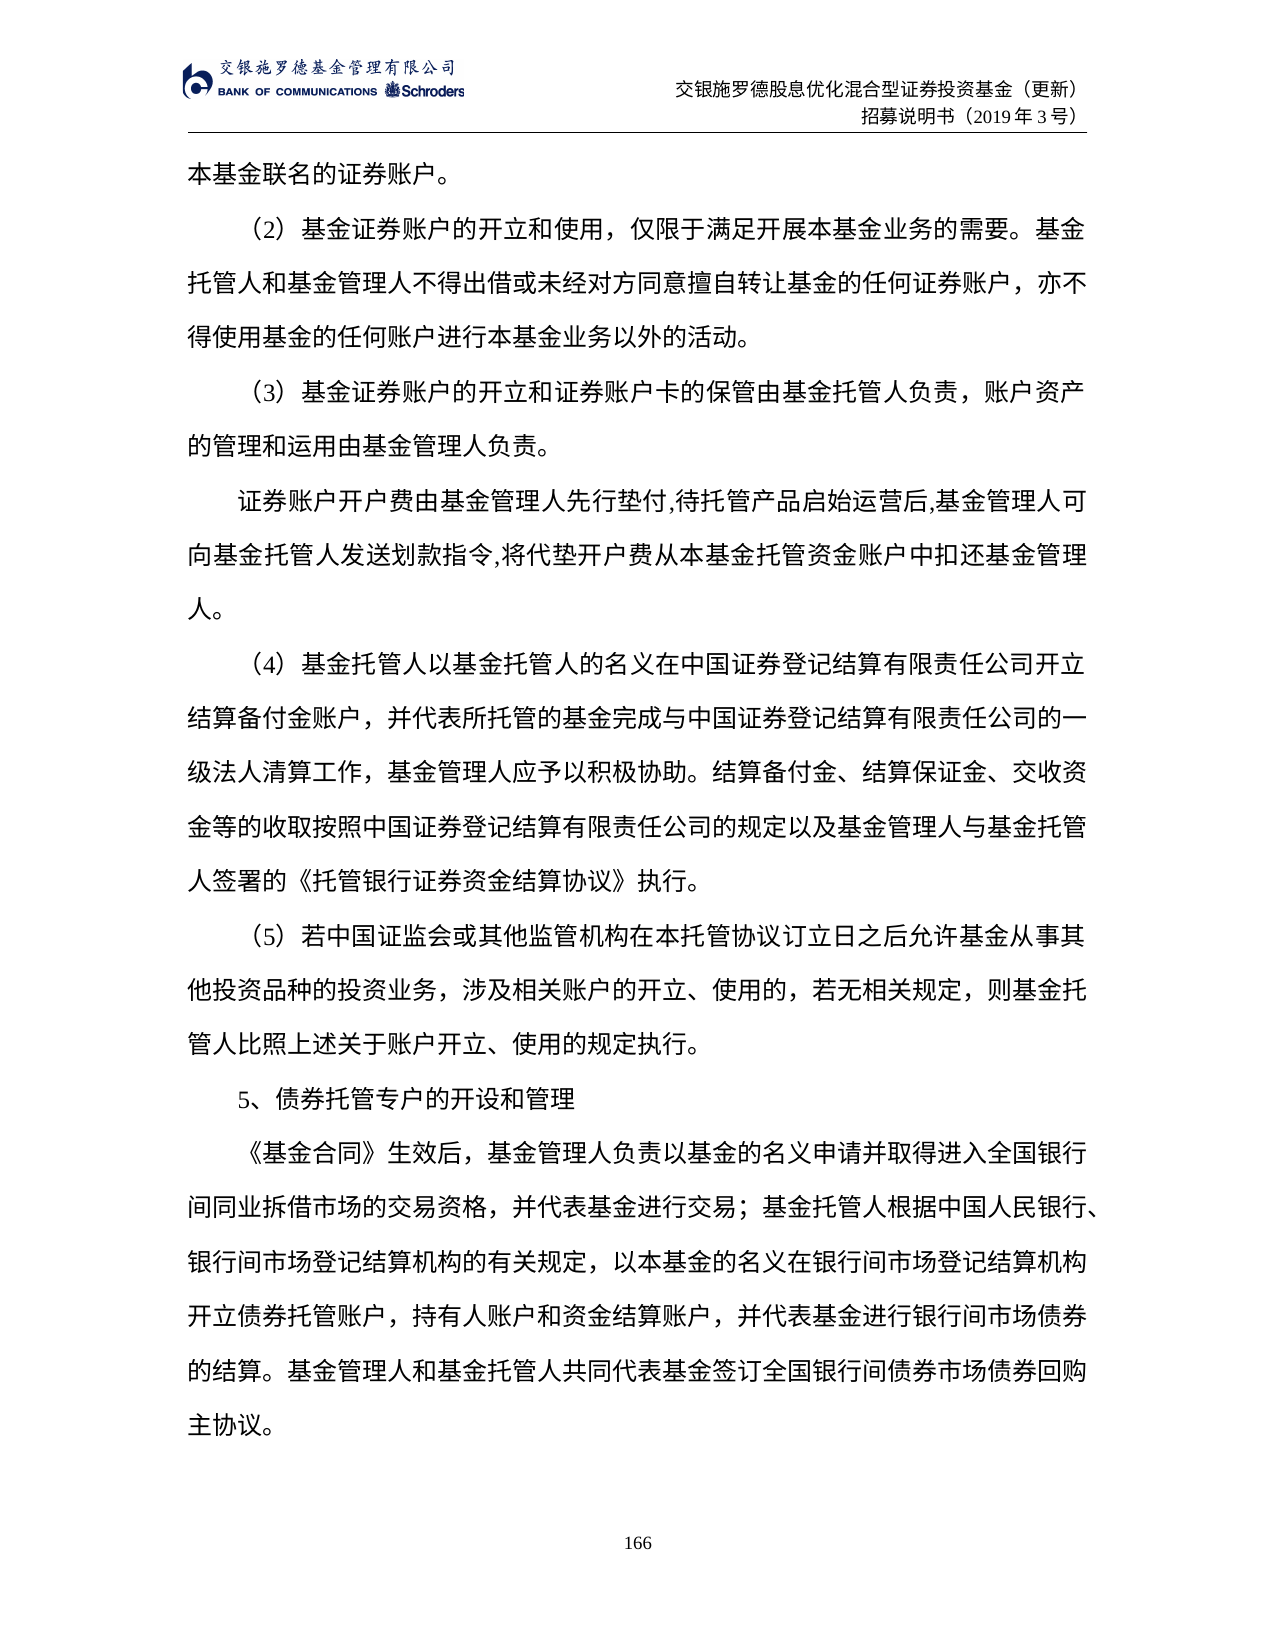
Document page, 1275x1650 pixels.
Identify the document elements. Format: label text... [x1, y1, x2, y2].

picture [182, 59, 464, 99]
text 5、债券托管专户的开设和管理 [187, 1079, 1087, 1115]
text （2）基金证券账户的开立和使用，仅限于满足开展本基金业务的需要。基金托管人和基金管理人不得出借或未经对方同意擅自转让基金的任何证券账户，亦不得使用基金的任何账户进行本基金业务以外的活动。 [187, 209, 1087, 354]
text 《基金合同》生效后，基金管理人负责以基金的名义申请并取得进入全国银行间同业拆借市场的交易资格，并代表基金进行交易；基金托管人根据中国人民银行、银行间市场登记结算机构的有关规定，以本基金的名义在银行间市场登记结算机构开立债券托管账户，持有人账户和资金结算账户，并代表基金进行银行间市场债券的结算。基金管理人和基金托管人共同代表基金签订全国银行间债券市场债券回购主协议。 [187, 1133, 1087, 1442]
text （5）若中国证监会或其他监管机构在本托管协议订立日之后允许基金从事其他投资品种的投资业务，涉及相关账户的开立、使用的，若无相关规定，则基金托管人比照上述关于账户开立、使用的规定执行。 [187, 916, 1087, 1061]
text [187, 155, 1087, 191]
text 证券账户开户费由基金管理人先行垫付,待托管产品启始运营后,基金管理人可向基金托管人发送划款指令,将代垫开户费从本基金托管资金账户中扣还基金管理人。 [187, 481, 1087, 626]
text （3）基金证券账户的开立和证券账户卡的保管由基金托管人负责，账户资产的管理和运用由基金管理人负责。 [187, 372, 1087, 463]
text （4）基金托管人以基金托管人的名义在中国证券登记结算有限责任公司开立结算备付金账户，并代表所托管的基金完成与中国证券登记结算有限责任公司的一级法人清算工作，基金管理人应予以积极协助。结算备付金、结算保证金、交收资金等的收取按照中国证券登记结算有限责任公司的规定以及基金管理人与基金托管人签署的《托管银行证券资金结算协议》执行。 [187, 644, 1087, 898]
